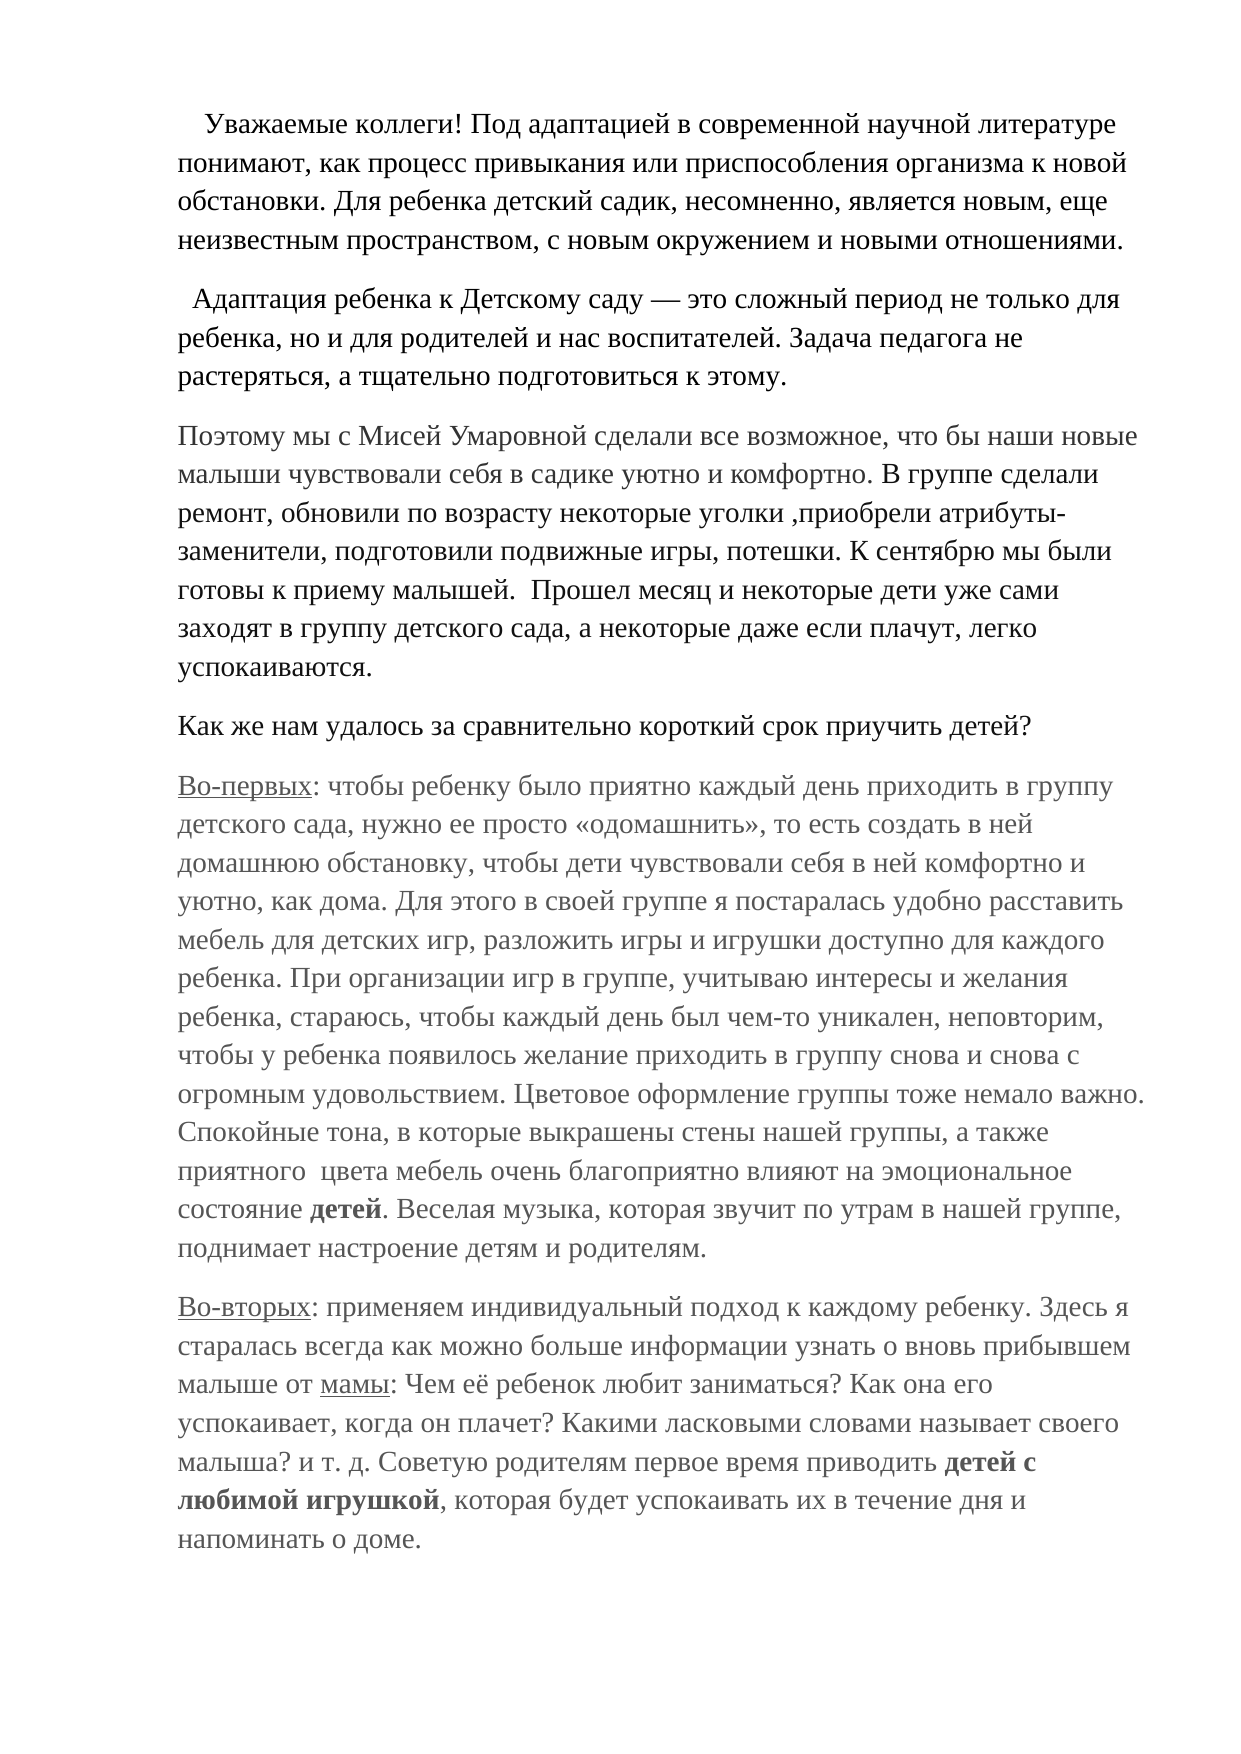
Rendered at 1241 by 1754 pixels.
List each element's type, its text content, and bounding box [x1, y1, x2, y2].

text Адаптация ребенка к Детскому саду — это сложный период не только для ребенка, но и для родителей и нас воспитателей. Задача педагога не растеряться, а тщательно подготовиться к этому. [177, 281, 1152, 392]
text Во-вторых: применяем индивидуальный подход к каждому ребенку. Здесь я старалась всегда как можно больше информации узнать о вновь прибывшем малыше от мамы: Чем её ребенок любит заниматься? Как она его успокаивает, когда он плачет? Какими ласковыми словами называет своего малыша? и т. д. Советую родителям первое время приводить детей с любимой игрушкой, которая будет успокаивать их в течение дня и напоминать о доме. [177, 1289, 1152, 1554]
text Поэтому мы с Мисей Умаровной сделали все возможное, что бы наши новые малыши чувствовали себя в садике уютно и комфортно. В группе сделали ремонт, обновили по возрасту некоторые уголки ,приобрели атрибуты-заменители, подготовили подвижные игры, потешки. К сентябрю мы были готовы к приему малышей. Прошел месяц и некоторые дети уже сами заходят в группу детского сада, а некоторые даже если плачут, легко успокаиваются. [177, 418, 1152, 682]
text Уважаемые коллеги! Под адаптацией в современной научной литературе понимают, как процесс привыкания или приспособления организма к новой обстановки. Для ребенка детский садик, несомненно, является новым, еще неизвестным пространством, с новым окружением и новыми отношениями. [177, 106, 1152, 255]
text Как же нам удалось за сравнительно короткий срок приучить детей? [177, 708, 1152, 742]
text Во-первых: чтобы ребенку было приятно каждый день приходить в группу детского сада, нужно ее просто «одомашнить», то есть создать в ней домашнюю обстановку, чтобы дети чувствовали себя в ней комфортно и уютно, как дома. Для этого в своей группе я постаралась удобно расставить мебель для детских игр, разложить игры и игрушки доступно для каждого ребенка. При организации игр в группе, учитываю интересы и желания ребенка, стараюсь, чтобы каждый день был чем-то уникален, неповторим, чтобы у ребенка появилось желание приходить в группу снова и снова с огромным удовольствием. Цветовое оформление группы тоже немало важно. Спокойные тона, в которые выкрашены стены нашей группы, а также приятного цвета мебель очень благоприятно влияют на эмоциональное состояние детей. Веселая музыка, которая звучит по утрам в нашей группе, поднимает настроение детям и родителям. [177, 768, 1152, 1264]
